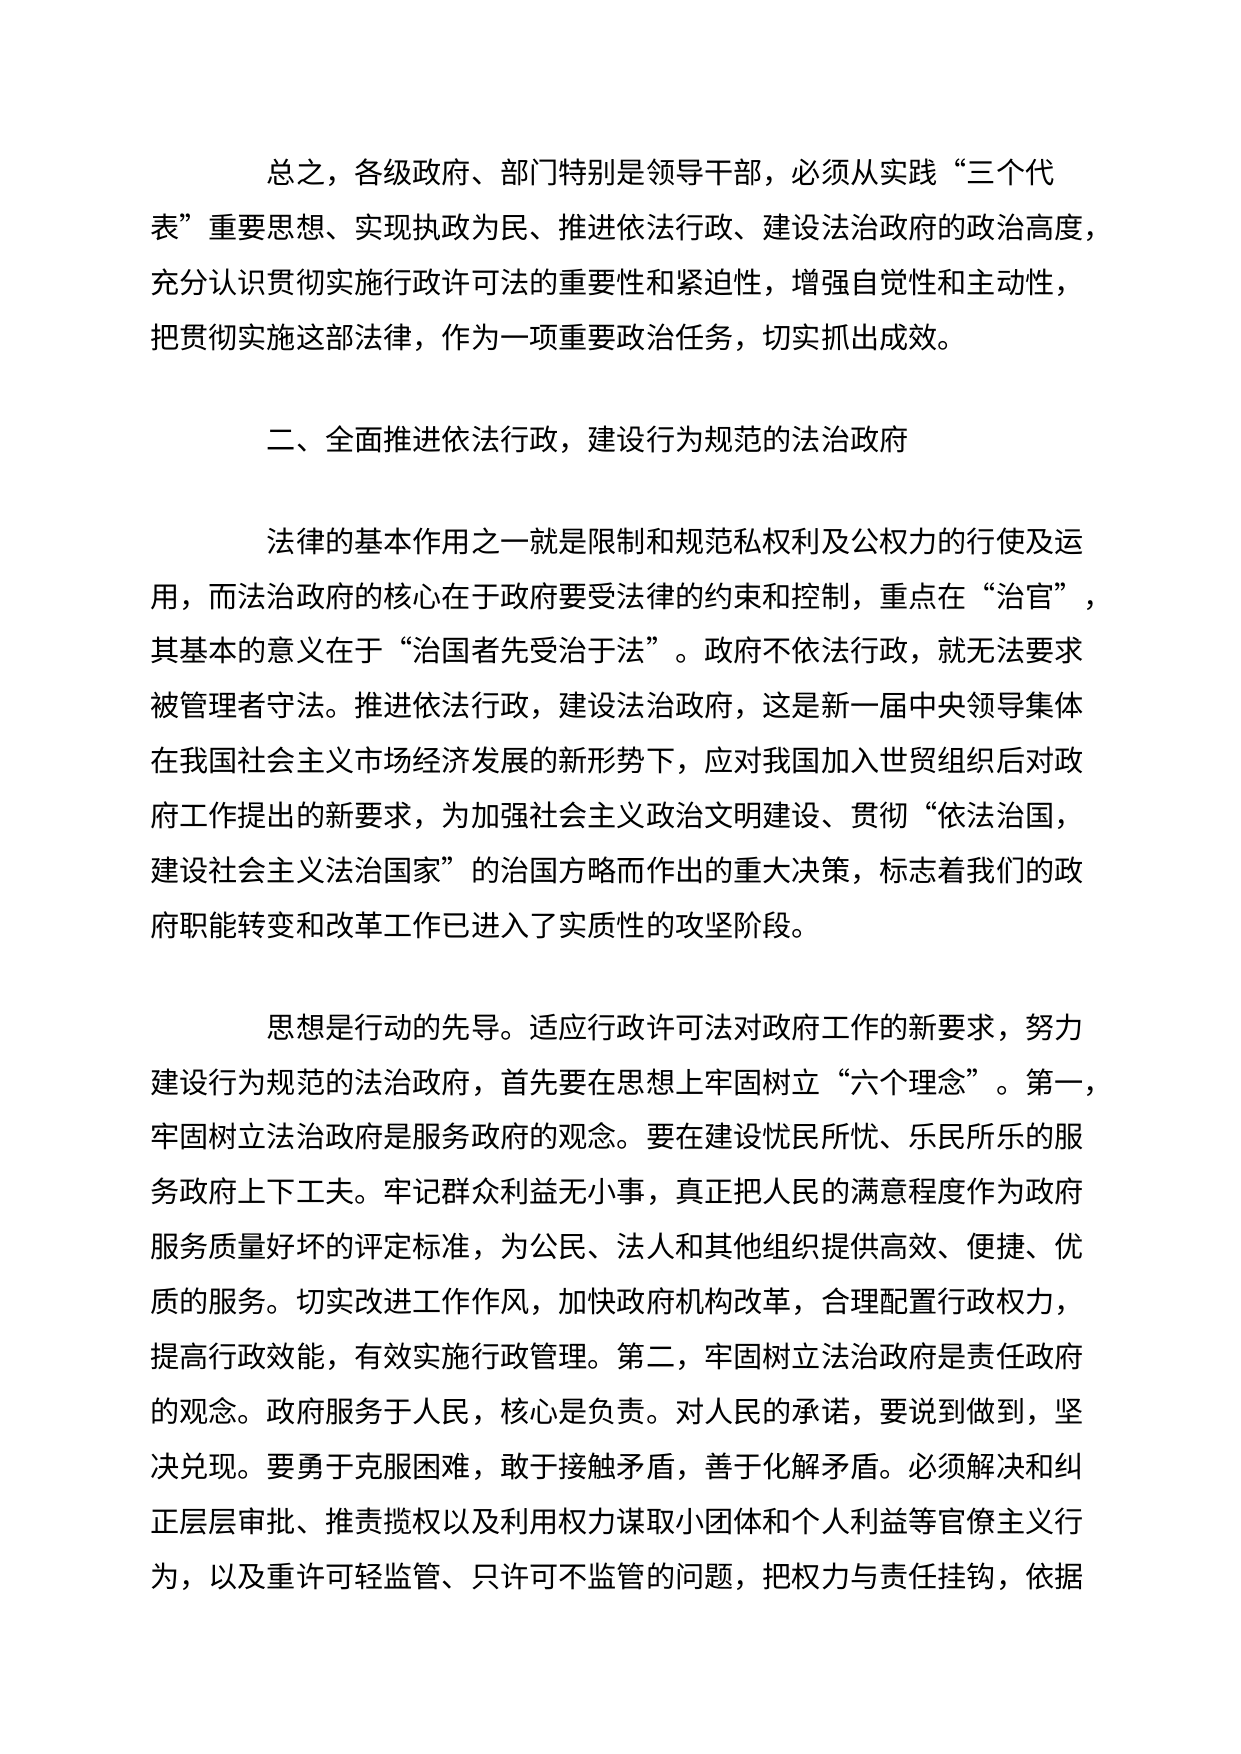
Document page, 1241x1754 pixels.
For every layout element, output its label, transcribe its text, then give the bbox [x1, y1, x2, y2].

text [150, 1004, 1090, 1596]
text 总之，各级政府、部门特别是领导干部，必须从实践“三个代表”重要思想、实现执政为民、推进依法行政、建设法治政府的政治高度，充分认识贯彻实施行政许可法的重要性和紧迫性，增强自觉性和主动性，把贯彻实施这部法律，作为一项重要政治任务，切实抓出成效。 [150, 150, 1090, 357]
text 法律的基本作用之一就是限制和规范私权利及公权力的行使及运用，而法治政府的核心在于政府要受法律的约束和控制，重点在“治官”，其基本的意义在于“治国者先受治于法”。政府不依法行政，就无法要求被管理者守法。推进依法行政，建设法治政府，这是新一届中央领导集体在我国社会主义市场经济发展的新形势下，应对我国加入世贸组织后对政府工作提出的新要求，为加强社会主义政治文明建设、贯彻“依法治国，建设社会主义法治国家”的治国方略而作出的重大决策，标志着我们的政府职能转变和改革工作已进入了实质性的攻坚阶段。 [150, 518, 1090, 945]
text 二、全面推进依法行政，建设行为规范的法治政府 [150, 416, 1090, 459]
